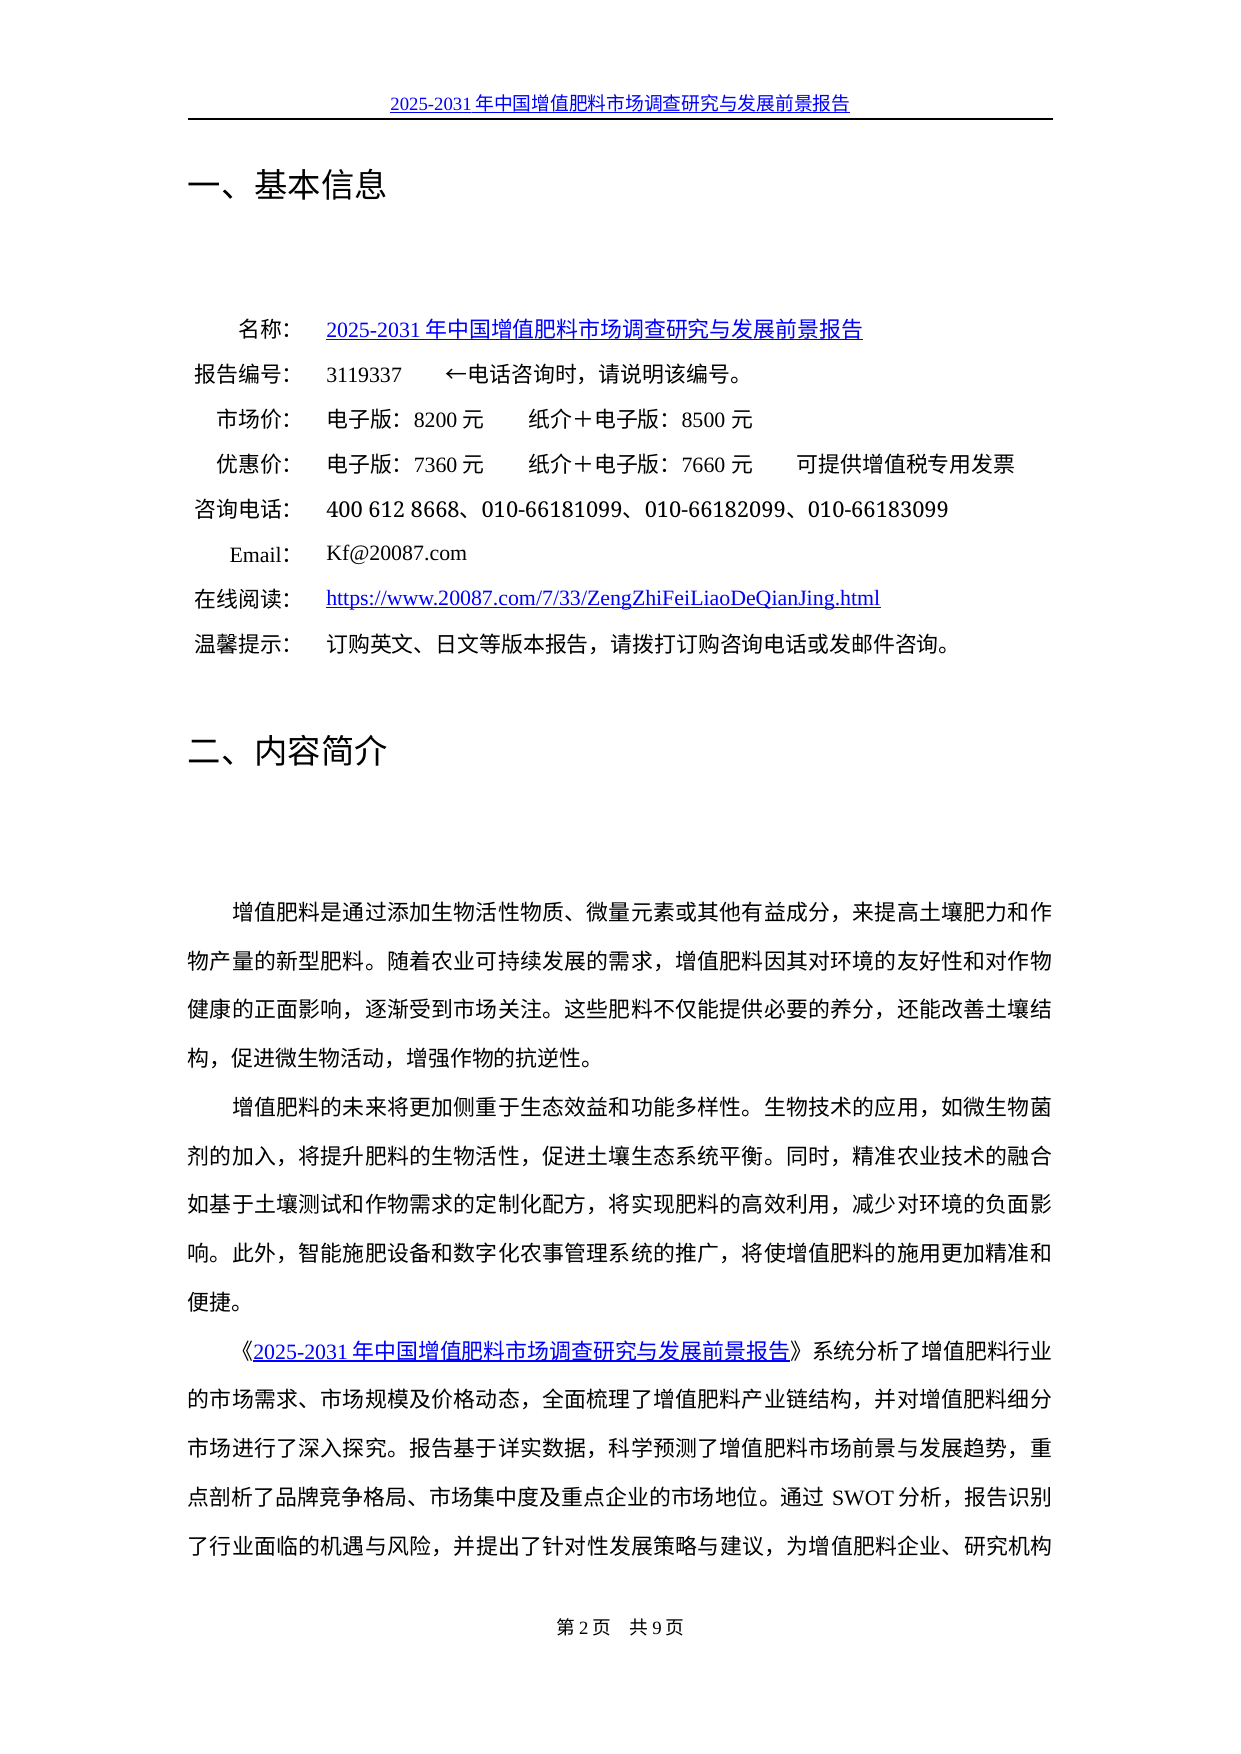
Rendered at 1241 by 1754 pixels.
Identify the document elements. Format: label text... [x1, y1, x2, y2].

table_cell 电子版：7360 元 纸介＋电子版：7660 元 可提供增值税专用发票 [315, 447, 1073, 492]
table_header 名称： [167, 312, 315, 357]
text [187, 894, 1053, 1561]
table_cell [315, 582, 1073, 627]
table_cell 市场价： [167, 402, 315, 447]
table_cell Email： [167, 537, 315, 582]
table_cell 优惠价： [167, 447, 315, 492]
title 一、基本信息 [187, 150, 1053, 215]
table_header 2025-2031年中国增值肥料市场调查研究与发展前景报告 [315, 312, 1073, 357]
table_cell 3119337 ←电话咨询时，请说明该编号。 [315, 357, 1073, 402]
table_cell 咨询电话： [167, 492, 315, 537]
table_cell 报告编号： [167, 357, 315, 402]
table_cell 电子版：8200 元 纸介＋电子版：8500 元 [315, 402, 1073, 447]
table_cell 在线阅读： [167, 582, 315, 627]
table_cell Kf@20087.com [315, 537, 1073, 582]
title 二、内容简介 [187, 717, 1053, 782]
table_cell 400 612 8668、010-66181099、010-66182099、010-66183099 [315, 492, 1073, 537]
table_cell 订购英文、日文等版本报告，请拨打订购咨询电话或发邮件咨询。 [315, 627, 1073, 672]
table_cell 温馨提示： [167, 627, 315, 672]
